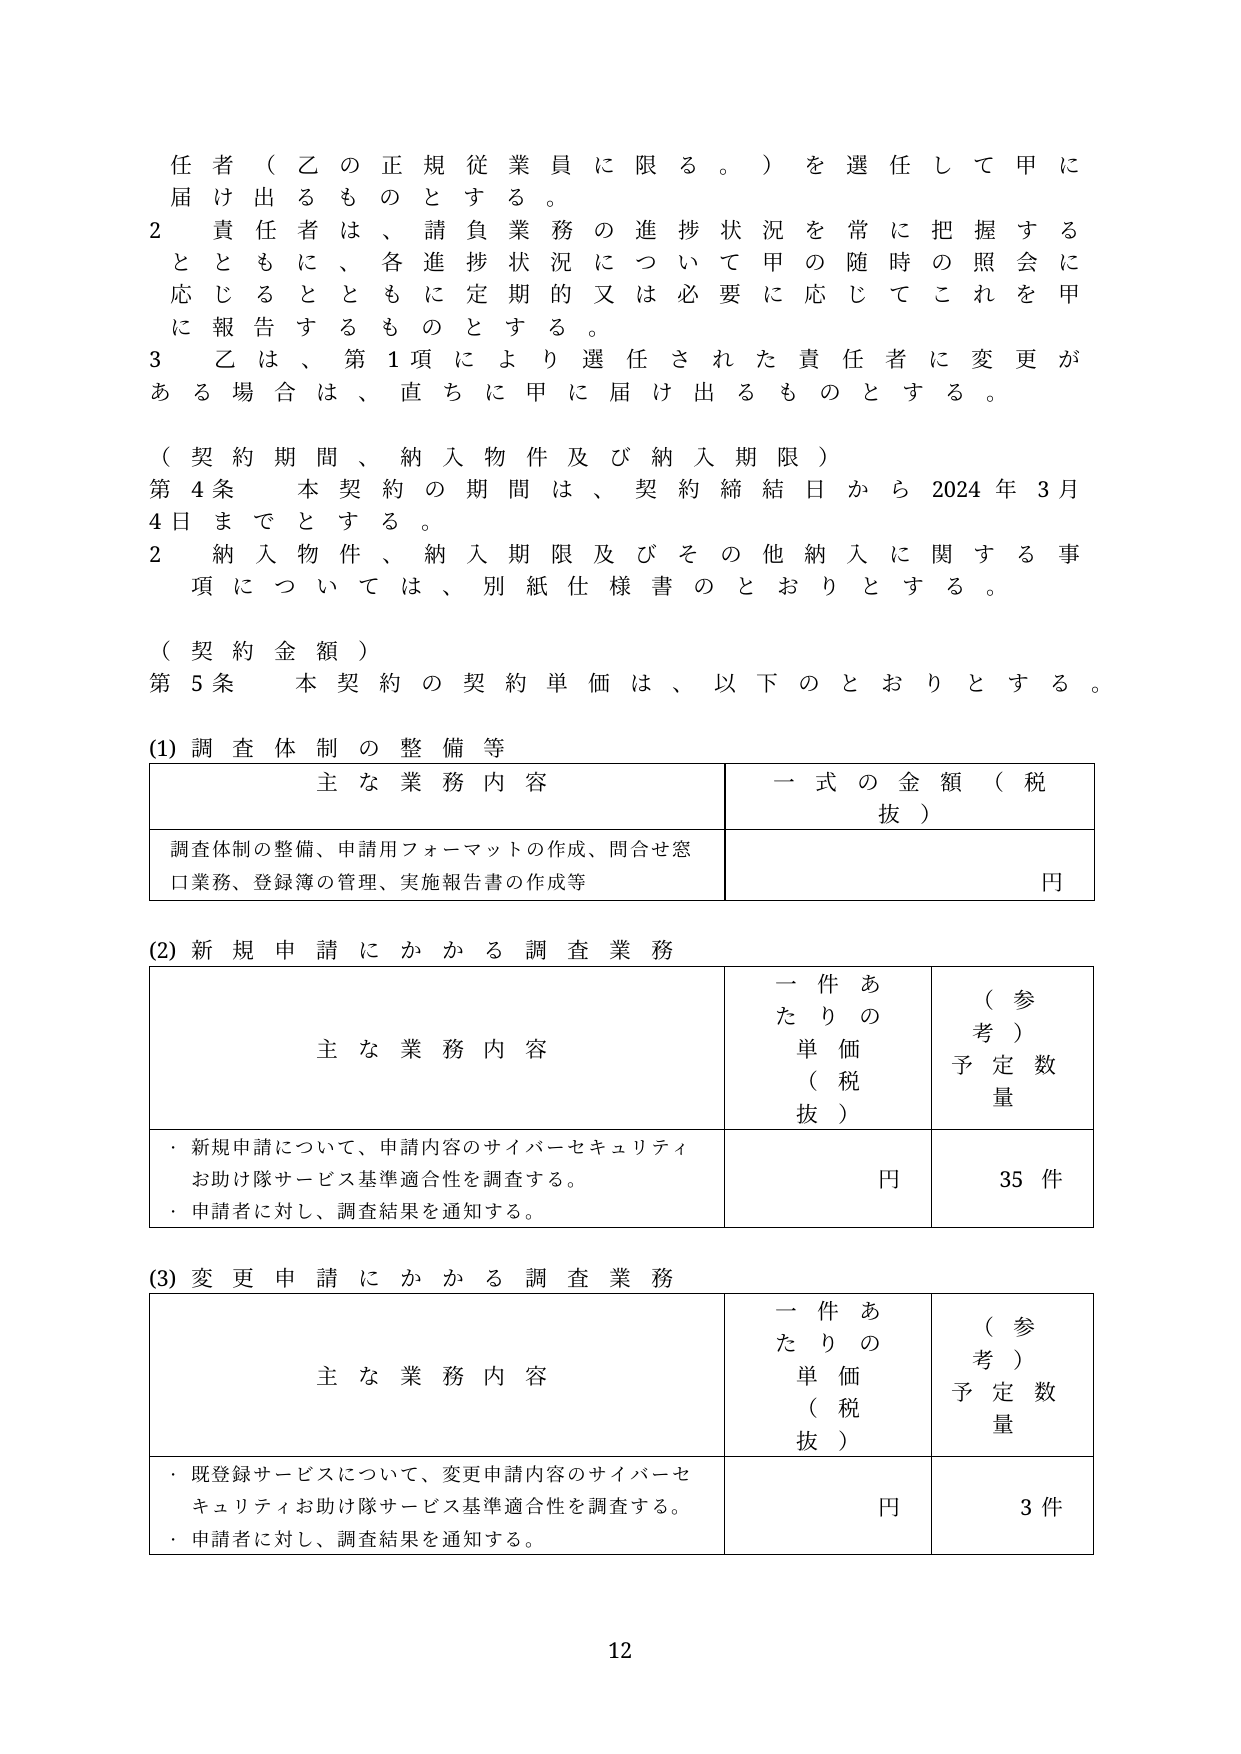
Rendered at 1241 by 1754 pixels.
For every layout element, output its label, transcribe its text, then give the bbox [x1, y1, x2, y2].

text (1) 調査体制の整備等 [149, 731, 1091, 763]
text 3 乙は、第1項により選任された責任者に変更がある場合は、直ちに甲に届け出るものとする。 [149, 342, 1100, 407]
table_cell 円 [726, 830, 1094, 900]
table_cell 調査体制の整備、申請用フォーマットの作成、問合せ窓口業務、登録簿の管理、実施報告書の作成等 [150, 830, 724, 900]
text 2 責任者は、請負業務の進捗状況を常に把握するとともに、各進捗状況について甲の随時の照会に応じるとともに定期的又は必要に応じてこれを甲に報告するものとする。 [149, 212, 1100, 342]
table_header 一式の金額（税抜） [726, 764, 1094, 829]
table_cell 円 [725, 1457, 931, 1554]
table_cell 35件 [932, 1130, 1093, 1227]
text 第5条 本契約の契約単価は、以下のとおりとする。 [149, 666, 1091, 698]
table_header 一件あたりの単価（税抜） [725, 1294, 931, 1456]
table_header （参考） 予定数量 [932, 1294, 1093, 1456]
table_cell 新規申請について、申請内容のサイバーセキュリティお助け隊サービス基準適合性を調査する。 申請者に対し、調査結果を通知する。 [150, 1130, 724, 1227]
table_header （参考） 予定数量 [932, 967, 1093, 1129]
table_cell 3件 [932, 1457, 1093, 1554]
table_header 主な業務内容 [150, 1294, 724, 1456]
text 2 納入物件、納入期限及びその他納入に関する事項については、別紙仕様書のとおりとする。 [149, 536, 1100, 601]
text （契約期間、納入物件及び納入期限） [149, 439, 1100, 472]
text （契約金額） [149, 634, 1100, 666]
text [149, 148, 1100, 212]
text (3)変更申請にかかる調査業務 [149, 1260, 1091, 1293]
table_header 主な業務内容 [150, 967, 724, 1129]
table_header 主な業務内容 [150, 764, 724, 829]
table_cell 円 [725, 1130, 931, 1227]
text (2)新規申請にかかる調査業務 [149, 933, 1091, 966]
table_header 一件あたりの単価（税抜） [725, 967, 931, 1129]
table_cell 既登録サービスについて、変更申請内容のサイバーセキュリティお助け隊サービス基準適合性を調査する。 申請者に対し、調査結果を通知する。 [150, 1457, 724, 1554]
text 第4条 本契約の期間は、契約締結日から2024年3月4日までとする。 [149, 472, 1100, 536]
